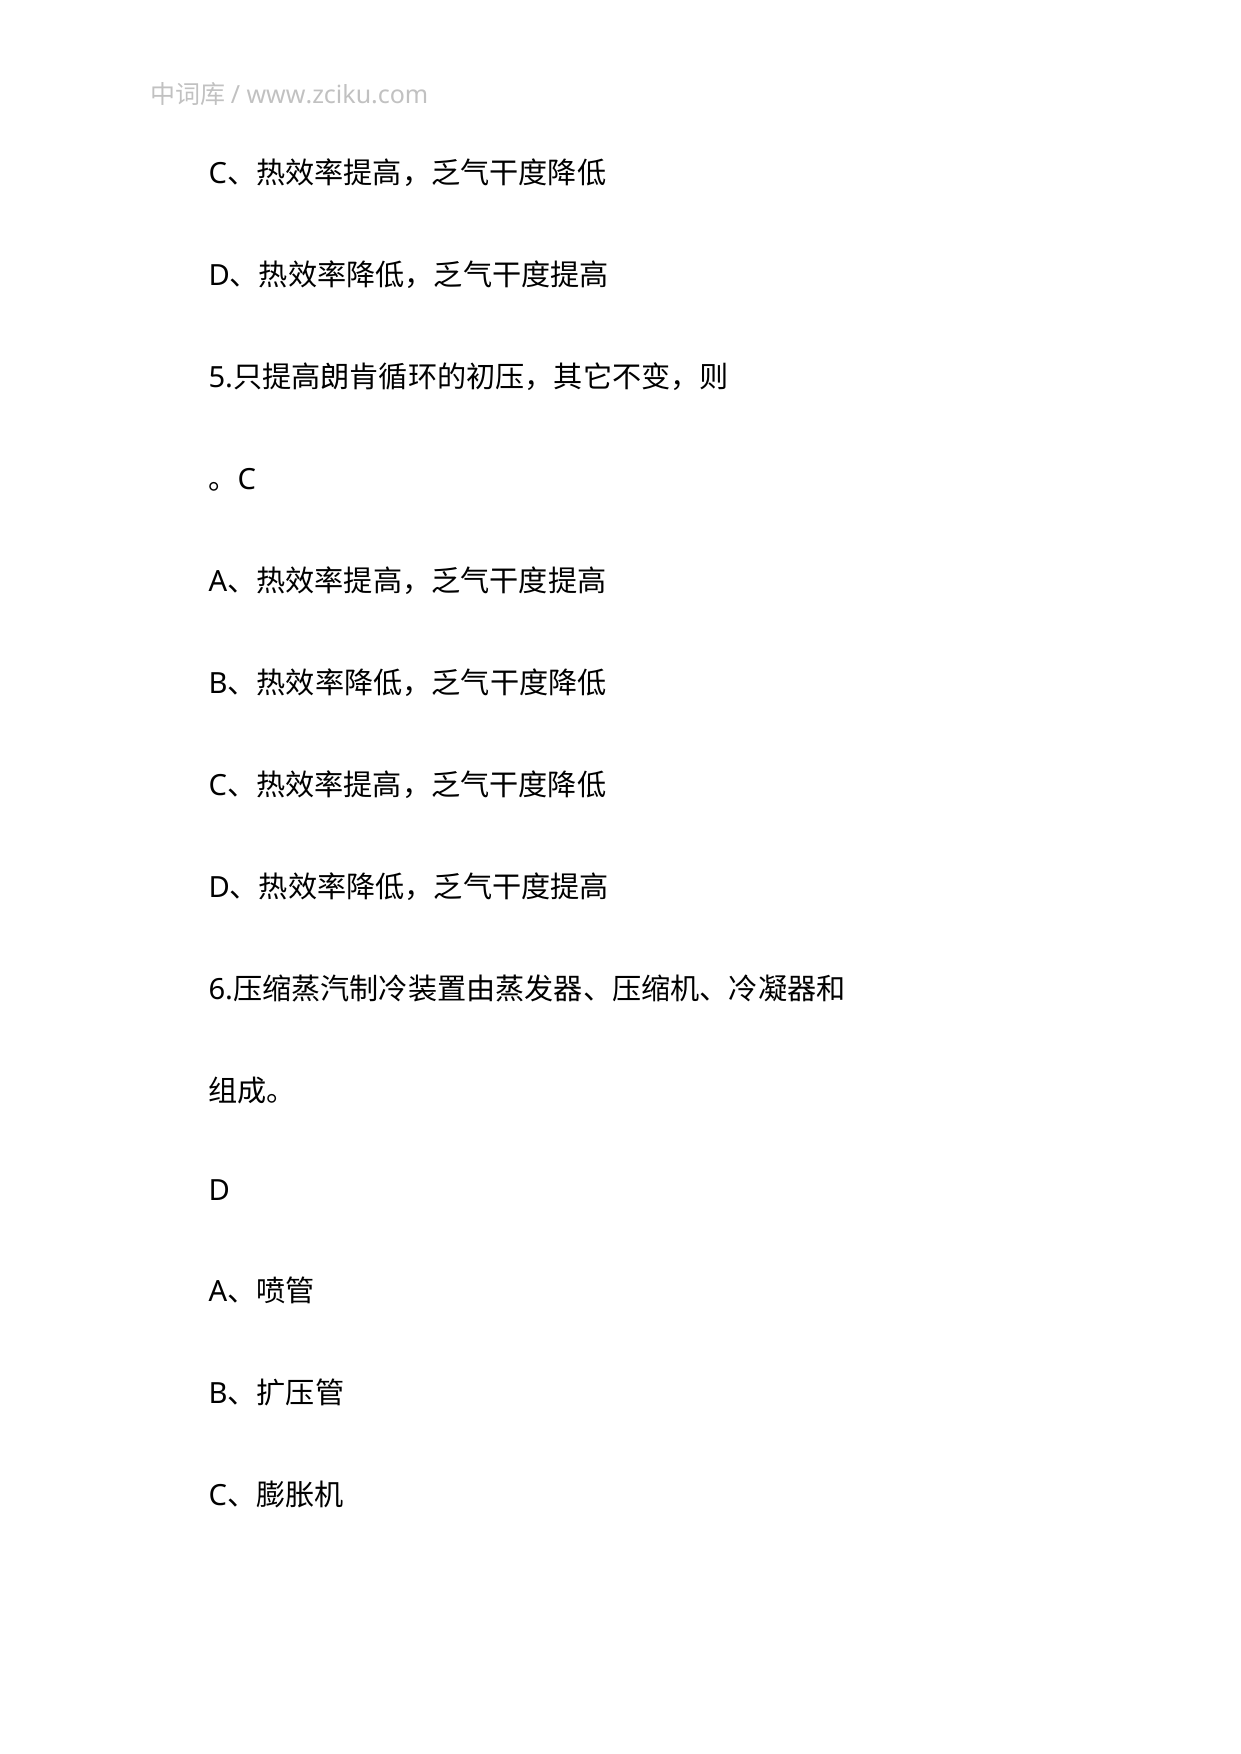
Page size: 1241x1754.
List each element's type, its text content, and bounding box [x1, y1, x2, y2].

text A、喷管 [150, 1268, 1090, 1310]
text B、热效率降低，乏气干度降低 [150, 660, 1090, 702]
text D、热效率降低，乏气干度提高 [150, 252, 1090, 294]
text C、热效率提高，乏气干度降低 [150, 150, 1090, 192]
text C、热效率提高，乏气干度降低 [150, 762, 1090, 804]
text 组成。 [150, 1068, 1090, 1110]
text C、膨胀机 [150, 1472, 1090, 1514]
text 5.只提高朗肯循环的初压，其它不变，则 [150, 354, 1090, 396]
text B、扩压管 [150, 1370, 1090, 1412]
text A、热效率提高，乏气干度提高 [150, 558, 1090, 600]
text 。C [150, 456, 1090, 498]
text 6.压缩蒸汽制冷装置由蒸发器、压缩机、冷凝器和 [150, 966, 1090, 1008]
text D、热效率降低，乏气干度提高 [150, 864, 1090, 906]
text D [150, 1169, 1090, 1209]
